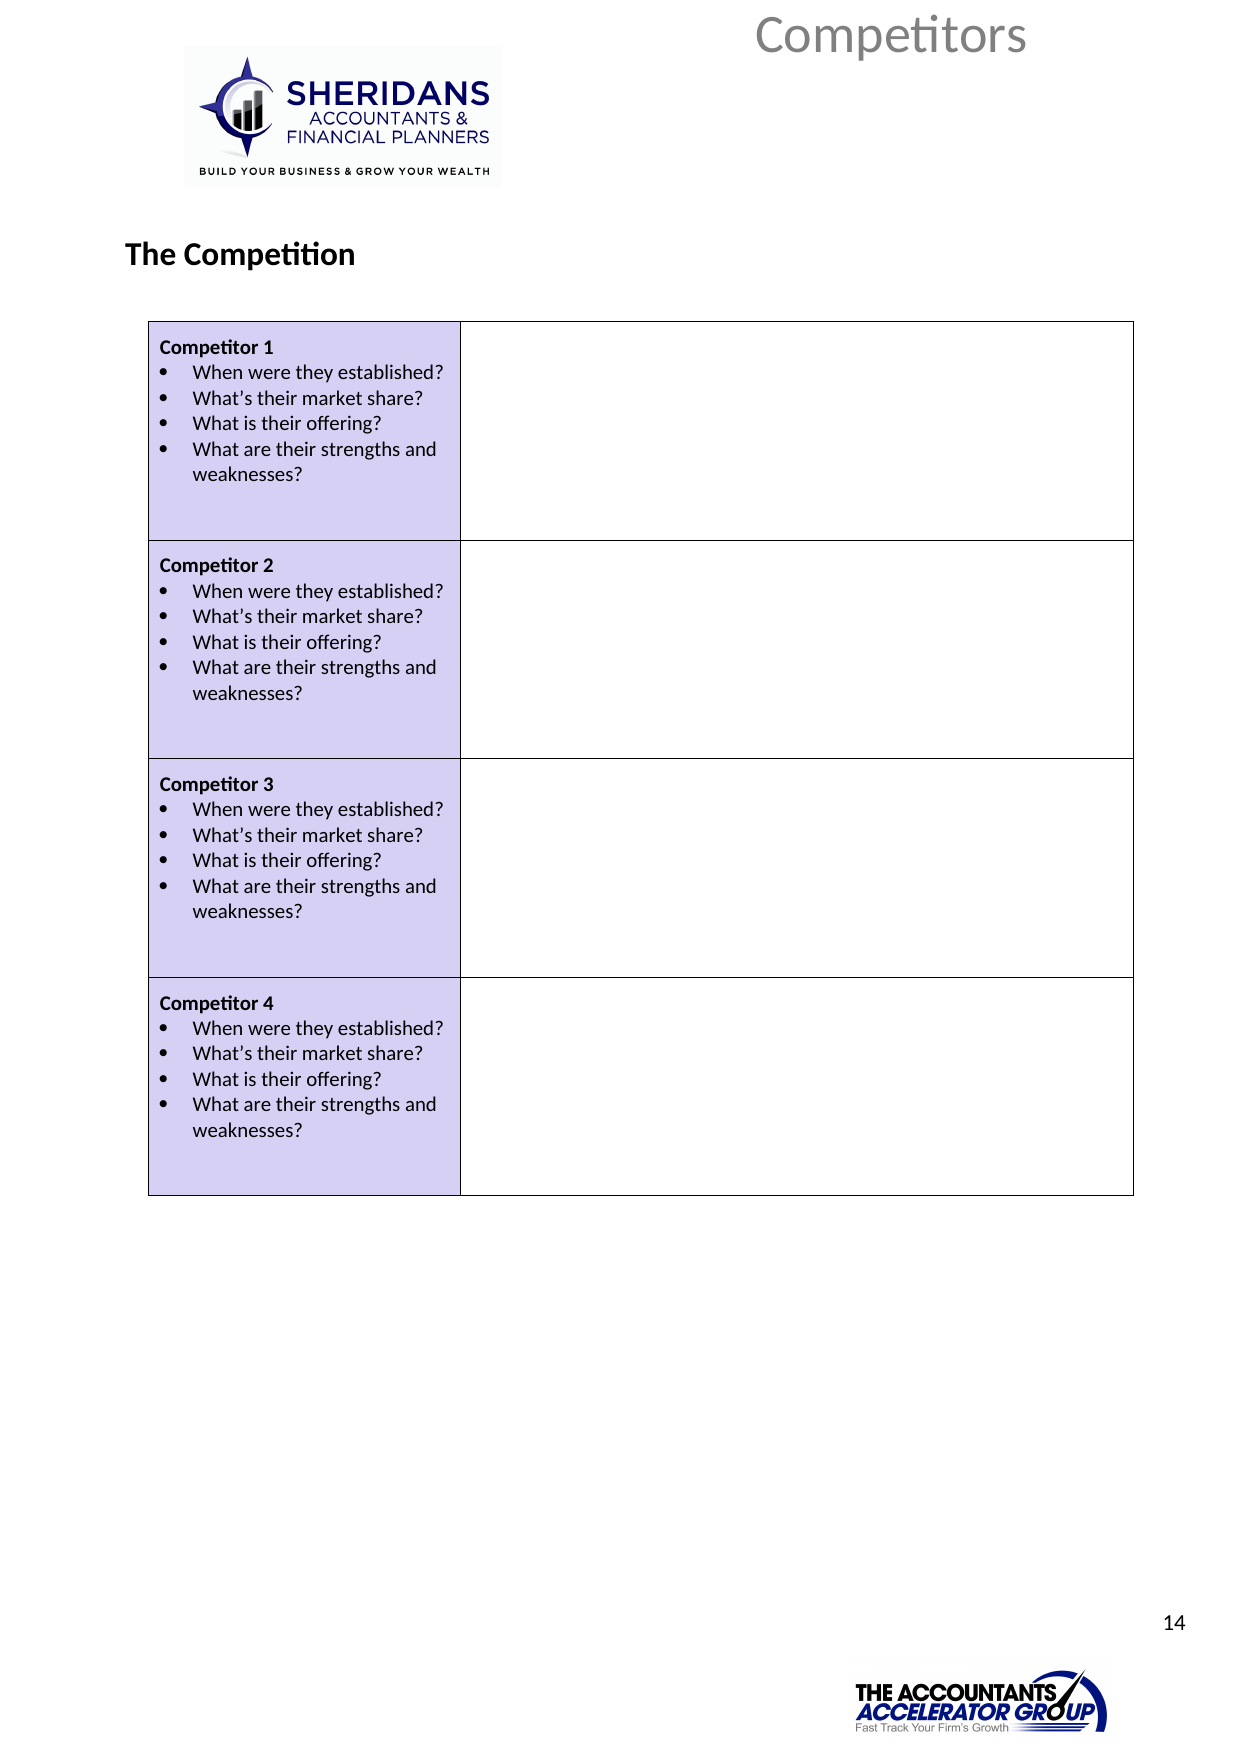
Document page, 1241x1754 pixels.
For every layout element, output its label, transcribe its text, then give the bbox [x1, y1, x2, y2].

table_cell Competitor 2 When were they established? What’s their market share? What is their offering? What are their strengths and weaknesses? [149, 541, 460, 758]
table_cell [461, 759, 1133, 977]
picture [846, 1653, 1116, 1742]
table_cell Competitor 4 When were they established? What’s their market share? What is their offering? What are their strengths and weaknesses? [149, 978, 460, 1195]
table_header Competitor 1 When were they established? What’s their market share? What is their offering? What are their strengths and weaknesses? [149, 322, 460, 540]
picture [183, 46, 503, 188]
subtitle The Competition [125, 233, 1240, 274]
table_header [461, 322, 1133, 540]
table_cell [461, 978, 1133, 1195]
table_cell Competitor 3 When were they established? What’s their market share? What is their offering? What are their strengths and weaknesses? [149, 759, 460, 977]
table_cell [461, 541, 1133, 758]
